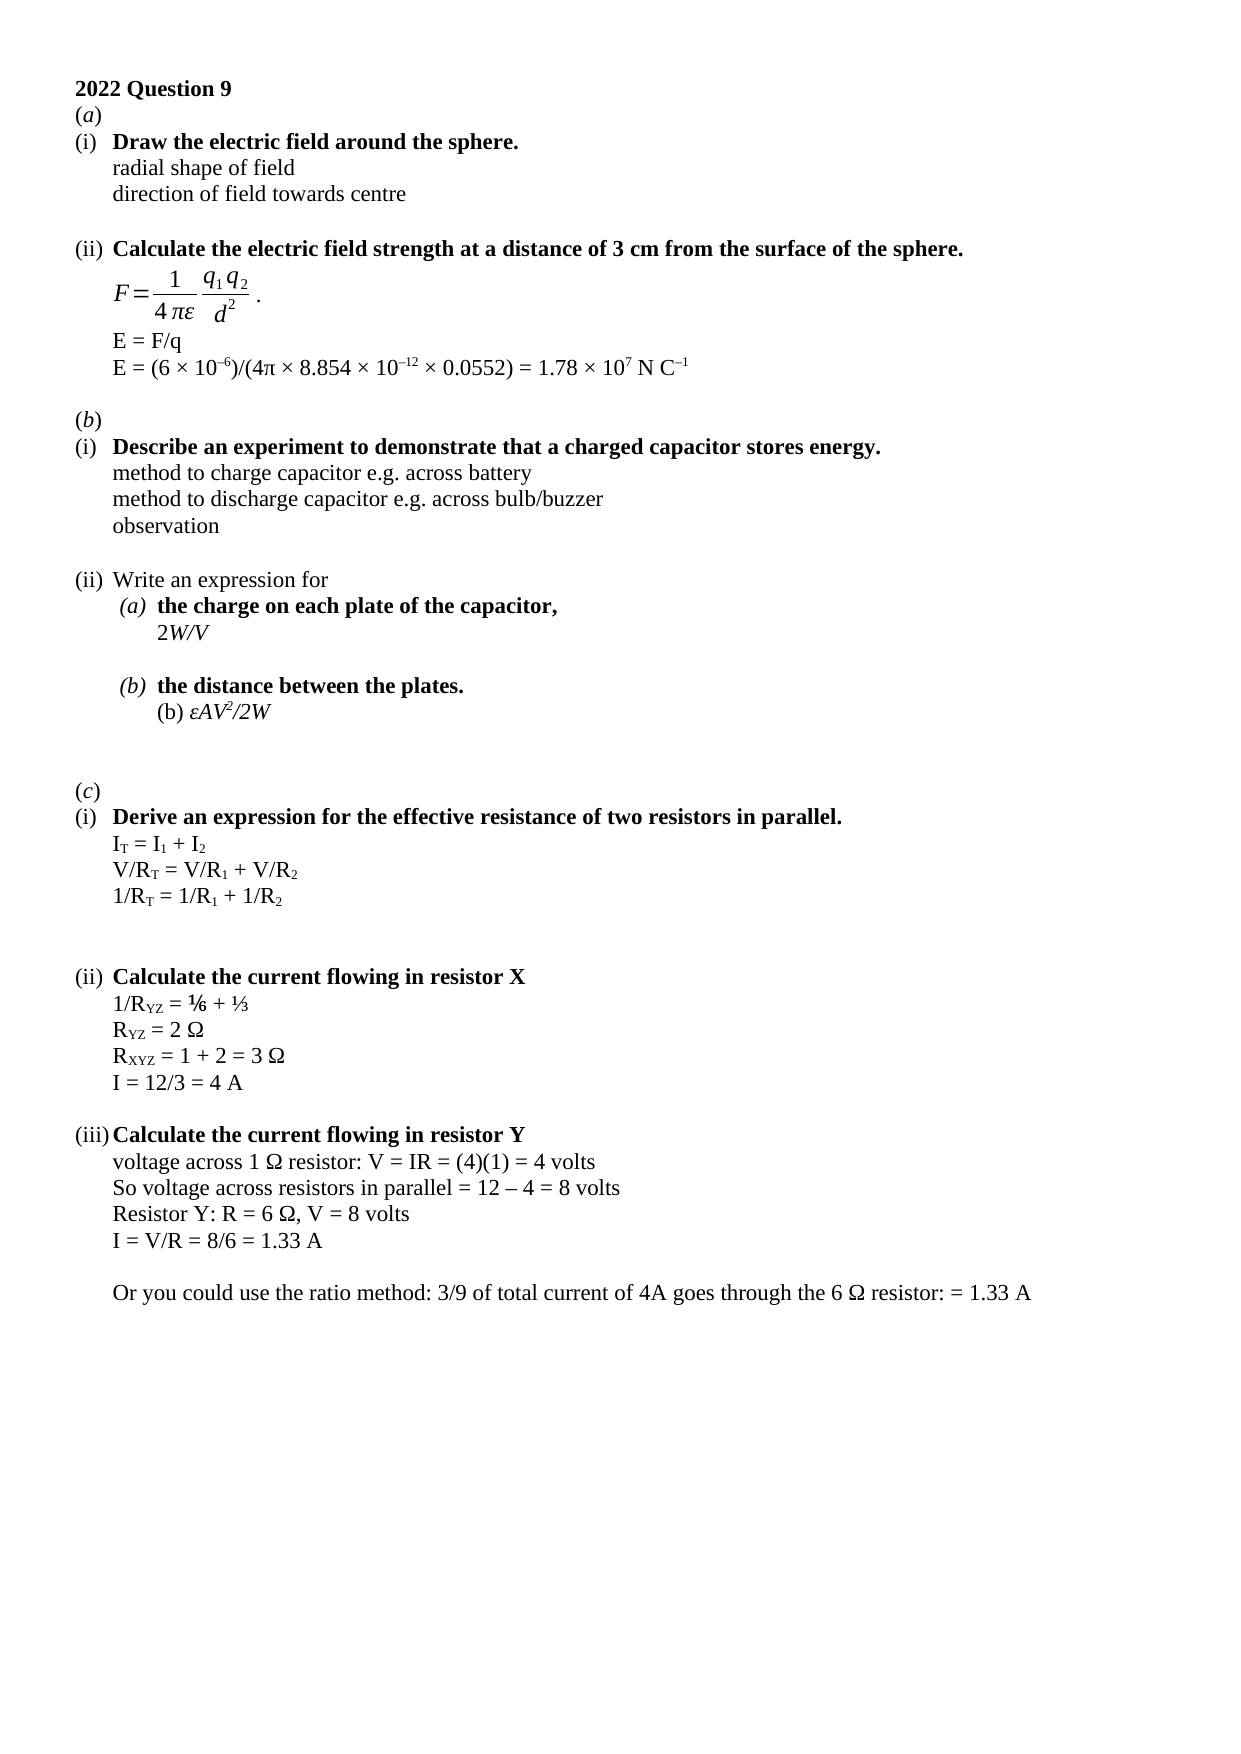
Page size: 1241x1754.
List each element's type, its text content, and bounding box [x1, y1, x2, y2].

text method to discharge capacitor e.g. across bulb/buzzer [112, 486, 1165, 512]
text (b) [75, 406, 1165, 433]
text (a) [75, 101, 1165, 128]
text (c) [75, 777, 1165, 803]
list Calculate the current flowing in resistor X 1/RYZ = ⅙ + ⅓ RYZ = 2 Ω [75, 963, 1165, 1042]
list Calculate the electric field strength at a distance of 3 cm from the surface of the sphere. . [75, 235, 1165, 327]
list Write an expression for [75, 566, 1165, 593]
text direction of field towards centre [112, 180, 1165, 235]
list the distance between the plates. (b) εAV2/2W [119, 672, 1165, 724]
text So voltage across resistors in parallel = 12 – 4 = 8 volts Resistor Y: R = 6 Ω, V = 8 volts [112, 1174, 1165, 1227]
list Calculate the current flowing in resistor Y voltage across 1 Ω resistor: V = IR = (4)(1) = 4 volts [75, 1121, 1165, 1174]
text V/RT = V/R1 + V/R2 [112, 856, 1165, 882]
list Describe an experiment to demonstrate that a charged capacitor stores energy. method to charge capacitor e.g. across battery [75, 433, 1165, 486]
list Derive an expression for the effective resistance of two resistors in parallel. IT = I1 + I2 [75, 803, 1165, 856]
text E = (6 × 10–6)/(4π × 8.854 × 10–12 × 0.0552) = 1.78 × 107 N C–1 [112, 354, 1165, 380]
text observation [112, 512, 1165, 566]
text Or you could use the ratio method: 3/9 of total current of 4A goes through the 6 Ω resistor: = 1.33 A [112, 1279, 1165, 1306]
text E = F/q [112, 327, 1165, 354]
text 1/RT = 1/R1 + 1/R2 [112, 882, 1165, 937]
text I = 12/3 = 4 A [112, 1069, 1165, 1095]
text RXYZ = 1 + 2 = 3 Ω [112, 1042, 1165, 1069]
list the charge on each plate of the capacitor, 2W/V [119, 593, 1165, 645]
list Draw the electric field around the sphere. radial shape of field [75, 128, 1165, 180]
text 2022 Question 9 [75, 75, 1165, 101]
text I = V/R = 8/6 = 1.33 A [112, 1227, 1165, 1253]
